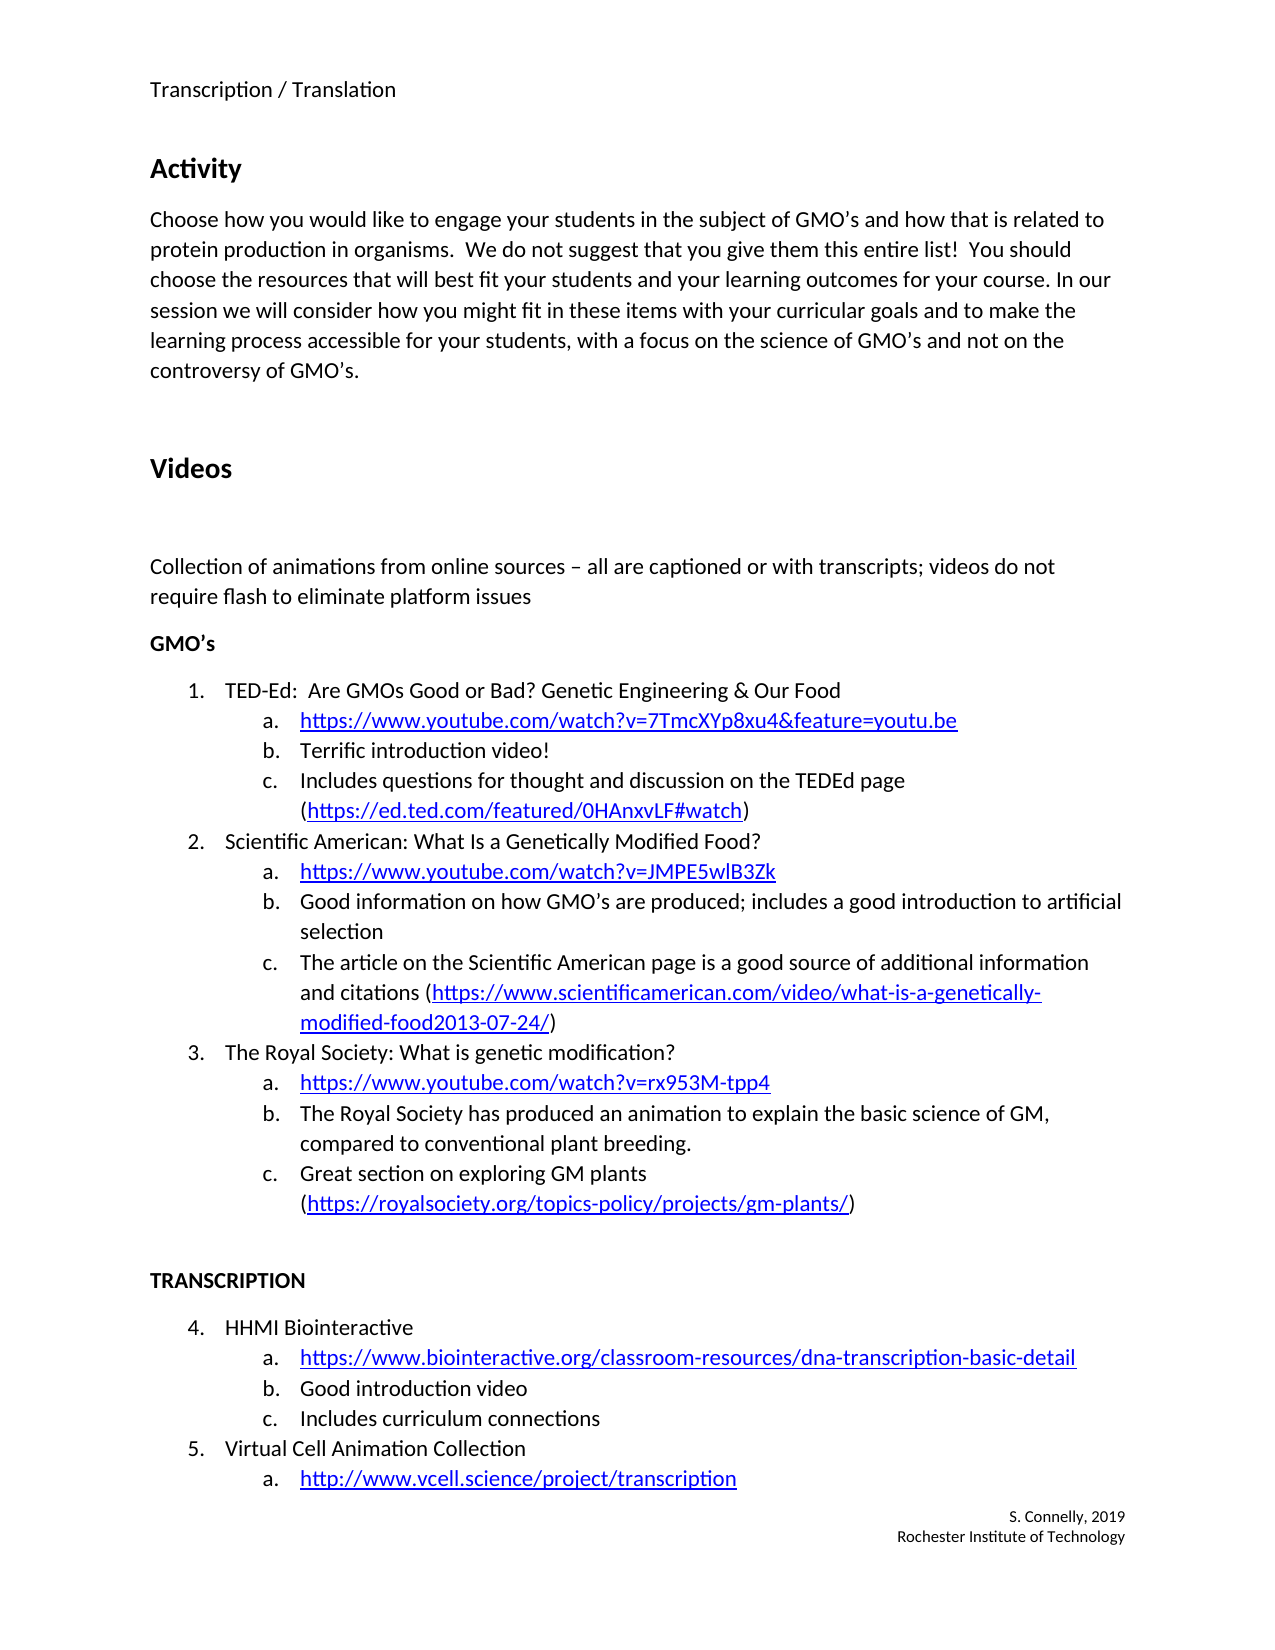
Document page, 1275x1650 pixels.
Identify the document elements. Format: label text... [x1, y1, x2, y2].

list HHMI Biointeractive [187, 1313, 1125, 1341]
text TRANSCRIPTION [150, 1266, 1125, 1294]
text Videos [150, 450, 1125, 486]
list https://www.biointeractive.org/classroom-resources/dna-transcription-basic-detail [262, 1343, 1125, 1372]
list Good information on how GMO’s are produced; includes a good introduction to artificial selection [262, 887, 1125, 946]
list https://www.youtube.com/watch?v=7TmcXYp8xu4&feature=youtu.be [262, 706, 1125, 734]
list Great section on exploring GM plants (https://royalsociety.org/topics-policy/projects/gm-plants/) [262, 1159, 1125, 1248]
list http://www.vcell.science/project/transcription [262, 1464, 1125, 1492]
list Terrific introduction video! [262, 736, 1125, 764]
text Collection of animations from online sources – all are captioned or with transcripts; videos do not require flash to eliminate platform issues [150, 552, 1125, 610]
list Scientific American: What Is a Genetically Modified Food? [187, 827, 1125, 855]
list Includes curriculum connections [262, 1404, 1125, 1432]
list https://www.youtube.com/watch?v=rx953M-tpp4 [262, 1068, 1125, 1097]
list Virtual Cell Animation Collection [187, 1434, 1125, 1462]
text Activity [150, 150, 1125, 186]
list Good introduction video [262, 1374, 1125, 1402]
text GMO’s [150, 629, 1125, 657]
list The article on the Scientific American page is a good source of additional information and citations (https://www.scientificamerican.com/video/what-is-a-genetically-modified-food2013-07-24/) [262, 948, 1125, 1036]
list Includes questions for thought and discussion on the TEDEd page (https://ed.ted.com/featured/0HAnxvLF#watch) [262, 766, 1125, 825]
list The Royal Society: What is genetic modification? [187, 1038, 1125, 1066]
list The Royal Society has produced an animation to explain the basic science of GM, compared to conventional plant breeding. [262, 1099, 1125, 1157]
text Choose how you would like to engage your students in the subject of GMO’s and how that is related to protein production in organisms. We do not suggest that you give them this entire list! You should choose the resources that will best fit your students and your learning outcomes for your course. In our session we will consider how you might fit in these items with your curricular goals and to make the learning process accessible for your students, with a focus on the science of GMO’s and not on the controversy of GMO’s. [150, 205, 1125, 384]
list TED-Ed: Are GMOs Good or Bad? Genetic Engineering & Our Food [187, 676, 1125, 704]
list https://www.youtube.com/watch?v=JMPE5wlB3Zk [262, 857, 1125, 885]
